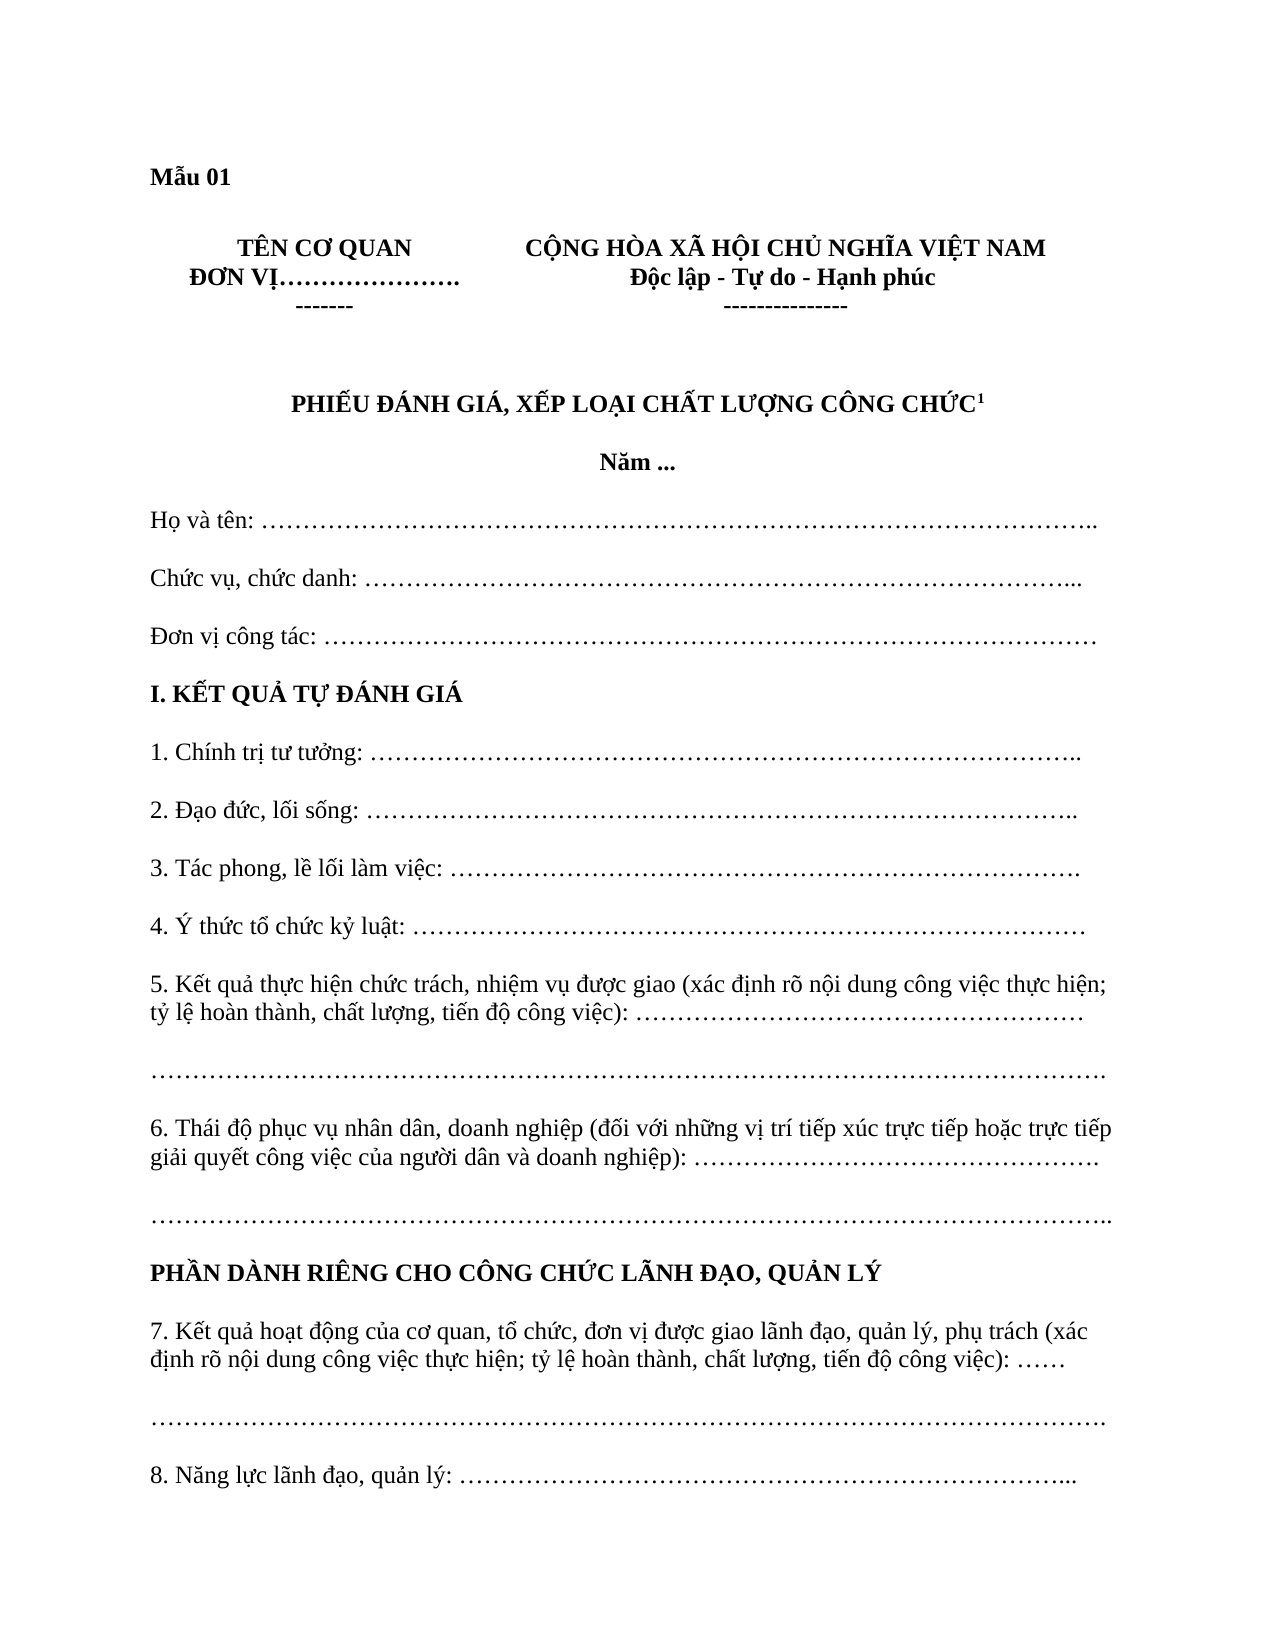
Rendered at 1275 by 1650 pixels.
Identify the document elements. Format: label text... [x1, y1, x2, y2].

text ……………………………………………………………………………………………………. [150, 1402, 1125, 1431]
text Năm ... [150, 447, 1125, 476]
table_header TÊN CƠ QUAN ĐƠN VỊ…………………. ------- [150, 220, 499, 319]
text 3. Tác phong, lề lối làm việc: …………………………………………………………………. [150, 853, 1125, 882]
text 7. Kết quả hoạt động của cơ quan, tổ chức, đơn vị được giao lãnh đạo, quản lý, phụ trách (xác định rõ nội dung công việc thực hiện; tỷ lệ hoàn thành, chất lượng, tiến độ công việc): …… [150, 1316, 1125, 1373]
text 4. Ý thức tổ chức kỷ luật: ……………………………………………………………………… [150, 911, 1125, 939]
text Đơn vị công tác: ………………………………………………………………………………… [150, 621, 1125, 650]
text Chức vụ, chức danh: …………………………………………………………………………... [150, 563, 1125, 592]
text ……………………………………………………………………………………………………. [150, 1055, 1125, 1084]
table_header CỘNG HÒA XÃ HỘI CHỦ NGHĨA VIỆT NAM Độc lập - Tự do - Hạnh phúc --------------- [499, 220, 1072, 319]
text PHIẾU ĐÁNH GIÁ, XẾP LOẠI CHẤT LƯỢNG CÔNG CHỨC1 [150, 389, 1125, 418]
text Mẫu 01 [150, 162, 1125, 191]
text 6. Thái độ phục vụ nhân dân, doanh nghiệp (đối với những vị trí tiếp xúc trực tiếp hoặc trực tiếp giải quyết công việc của người dân và doanh nghiệp): …………………………………………. [150, 1113, 1125, 1171]
text 8. Năng lực lãnh đạo, quản lý: ………………………………………………………………... [150, 1460, 1125, 1489]
text Họ và tên: ……………………………………………………………………………………….. [150, 505, 1125, 534]
text 2. Đạo đức, lối sống: ………………………………………………………………………….. [150, 795, 1125, 824]
text …………………………………………………………………………………………………….. [150, 1200, 1125, 1229]
text I. KẾT QUẢ TỰ ĐÁNH GIÁ [150, 679, 1125, 708]
text 1. Chính trị tư tưởng: ………………………………………………………………………….. [150, 737, 1125, 766]
text PHẦN DÀNH RIÊNG CHO CÔNG CHỨC LÃNH ĐẠO, QUẢN LÝ [150, 1258, 1125, 1287]
text 5. Kết quả thực hiện chức trách, nhiệm vụ được giao (xác định rõ nội dung công việc thực hiện; tỷ lệ hoàn thành, chất lượng, tiến độ công việc): ……………………………………………… [150, 969, 1125, 1026]
